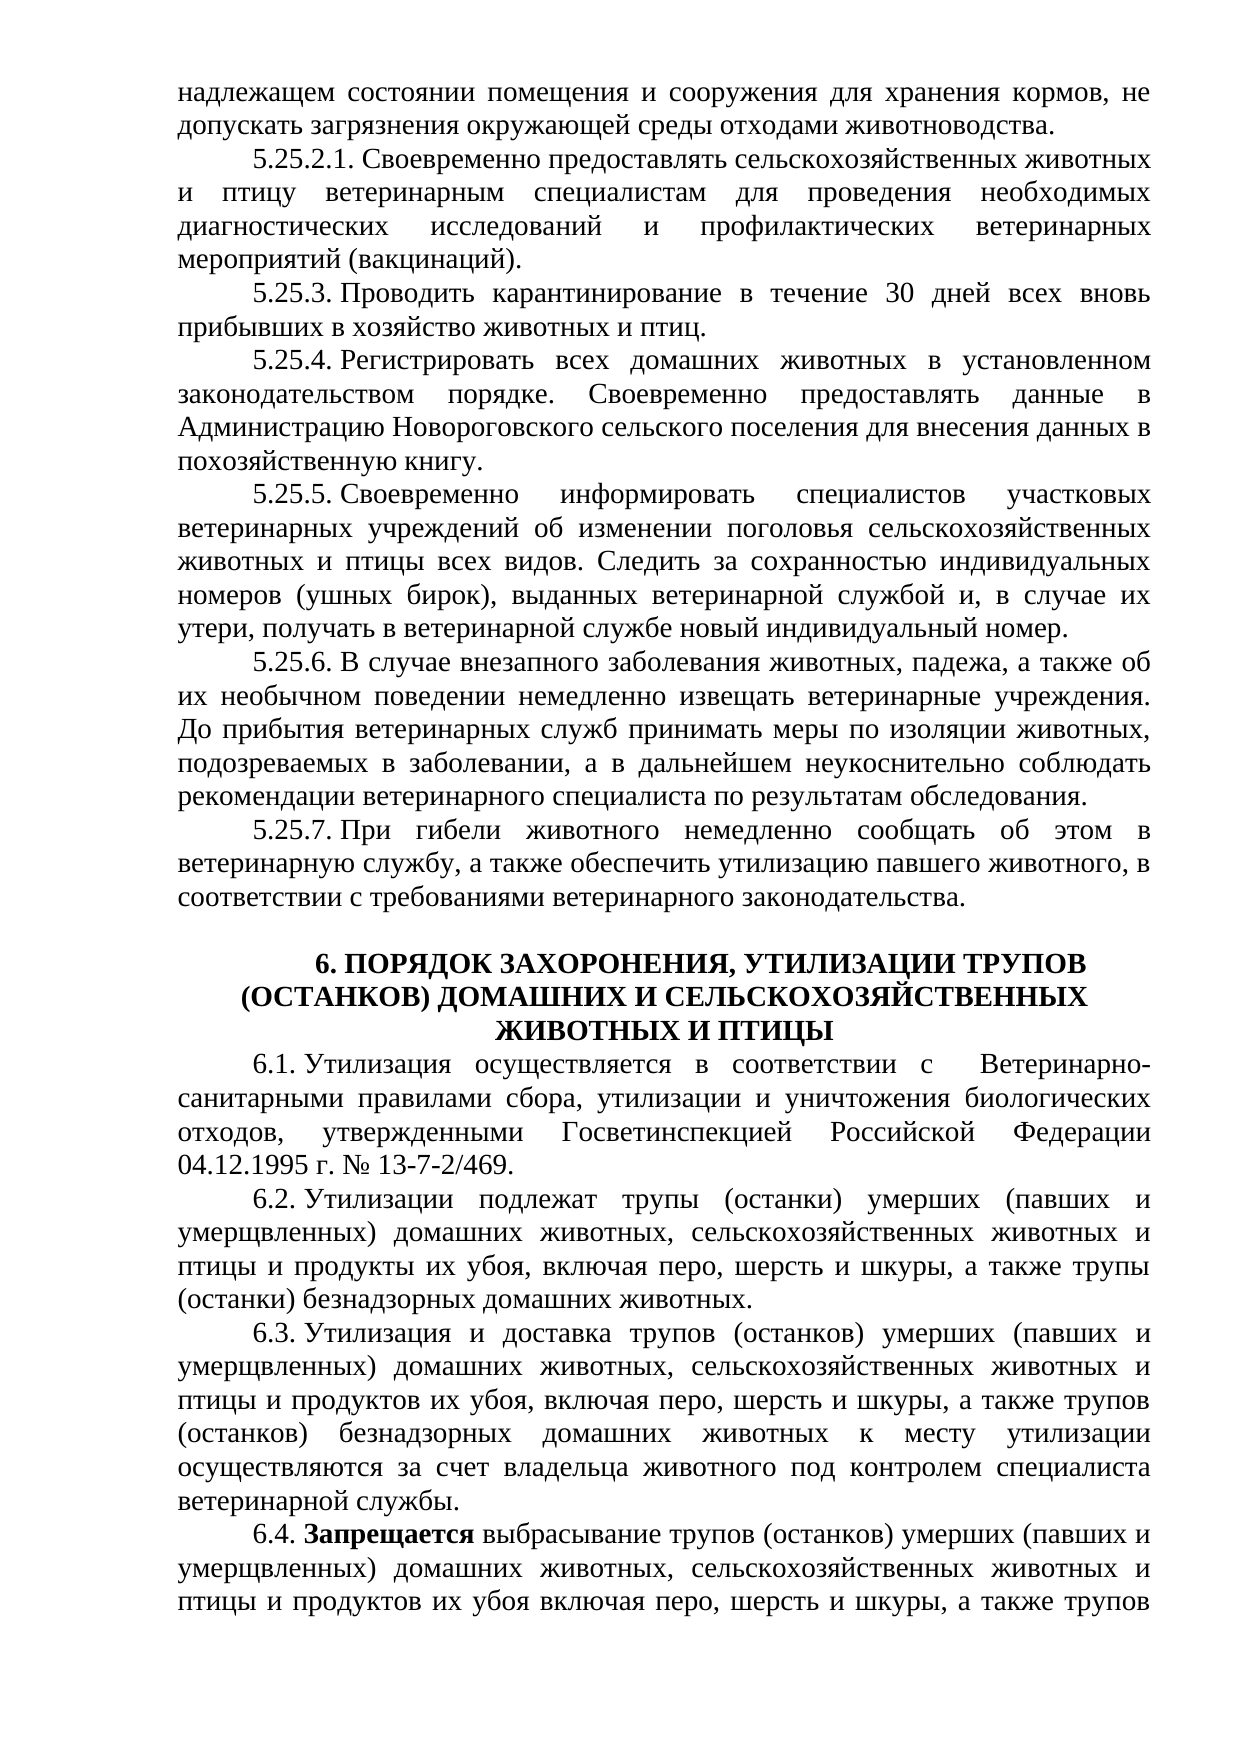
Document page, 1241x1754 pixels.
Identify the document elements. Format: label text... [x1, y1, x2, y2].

text 6.3. Утилизация и доставка трупов (останков) умерших (павших и умерщвленных) домашних животных, сельскохозяйственных животных и птицы и продуктов их убоя, включая перо, шерсть и шкуры, а также трупов (останков) безнадзорных домашних животных к месту утилизации осуществляются за счет владельца животного под контролем специалиста ветеринарной службы. [177, 1315, 1152, 1516]
text 5.25.3. Проводить карантинирование в течение 30 дней всех вновь прибывших в хозяйство животных и птиц. [177, 275, 1152, 342]
text 5.25.4. Регистрировать всех домашних животных в установленном законодательством порядке. Своевременно предоставлять данные в Администрацию Новороговского сельского поселения для внесения данных в похозяйственную книгу. [177, 342, 1152, 476]
text 5.25.7. При гибели животного немедленно сообщать об этом в ветеринарную службу, а также обеспечить утилизацию павшего животного, в соответствии с требованиями ветеринарного законодательства. [177, 812, 1152, 912]
text 6. ПОРЯДОК ЗАХОРОНЕНИЯ, УТИЛИЗАЦИИ ТРУПОВ (ОСТАНКОВ) ДОМАШНИХ И СЕЛЬСКОХОЗЯЙСТВЕННЫХ ЖИВОТНЫХ И ПТИЦЫ [177, 946, 1152, 1047]
text 5.25.6. В случае внезапного заболевания животных, падежа, а также об их необычном поведении немедленно извещать ветеринарные учреждения. До прибытия ветеринарных служб принимать меры по изоляции животных, подозреваемых в заболевании, а в дальнейшем неукоснительно соблюдать рекомендации ветеринарного специалиста по результатам обследования. [177, 644, 1152, 812]
text 5.25.5. Своевременно информировать специалистов участковых ветеринарных учреждений об изменении поголовья сельскохозяйственных животных и птицы всех видов. Следить за сохранностью индивидуальных номеров (ушных бирок), выданных ветеринарной службой и, в случае их утери, получать в ветеринарной службе новый индивидуальный номер. [177, 476, 1152, 644]
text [177, 74, 1152, 141]
text 6.2. Утилизации подлежат трупы (останки) умерших (павших и умерщвленных) домашних животных, сельскохозяйственных животных и птицы и продукты их убоя, включая перо, шерсть и шкуры, а также трупы (останки) безнадзорных домашних животных. [177, 1181, 1152, 1315]
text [177, 1516, 1152, 1617]
text 5.25.2.1. Своевременно предоставлять сельскохозяйственных животных и птицу ветеринарным специалистам для проведения необходимых диагностических исследований и профилактических ветеринарных мероприятий (вакцинаций). [177, 141, 1152, 275]
text 6.1. Утилизация осуществляется в соответствии с Ветеринарно-санитарными правилами сбора, утилизации и уничтожения биологических отходов, утвержденными Госветинспекцией Российской Федерации 04.12.1995 г. № 13-7-2/469. [177, 1047, 1152, 1181]
